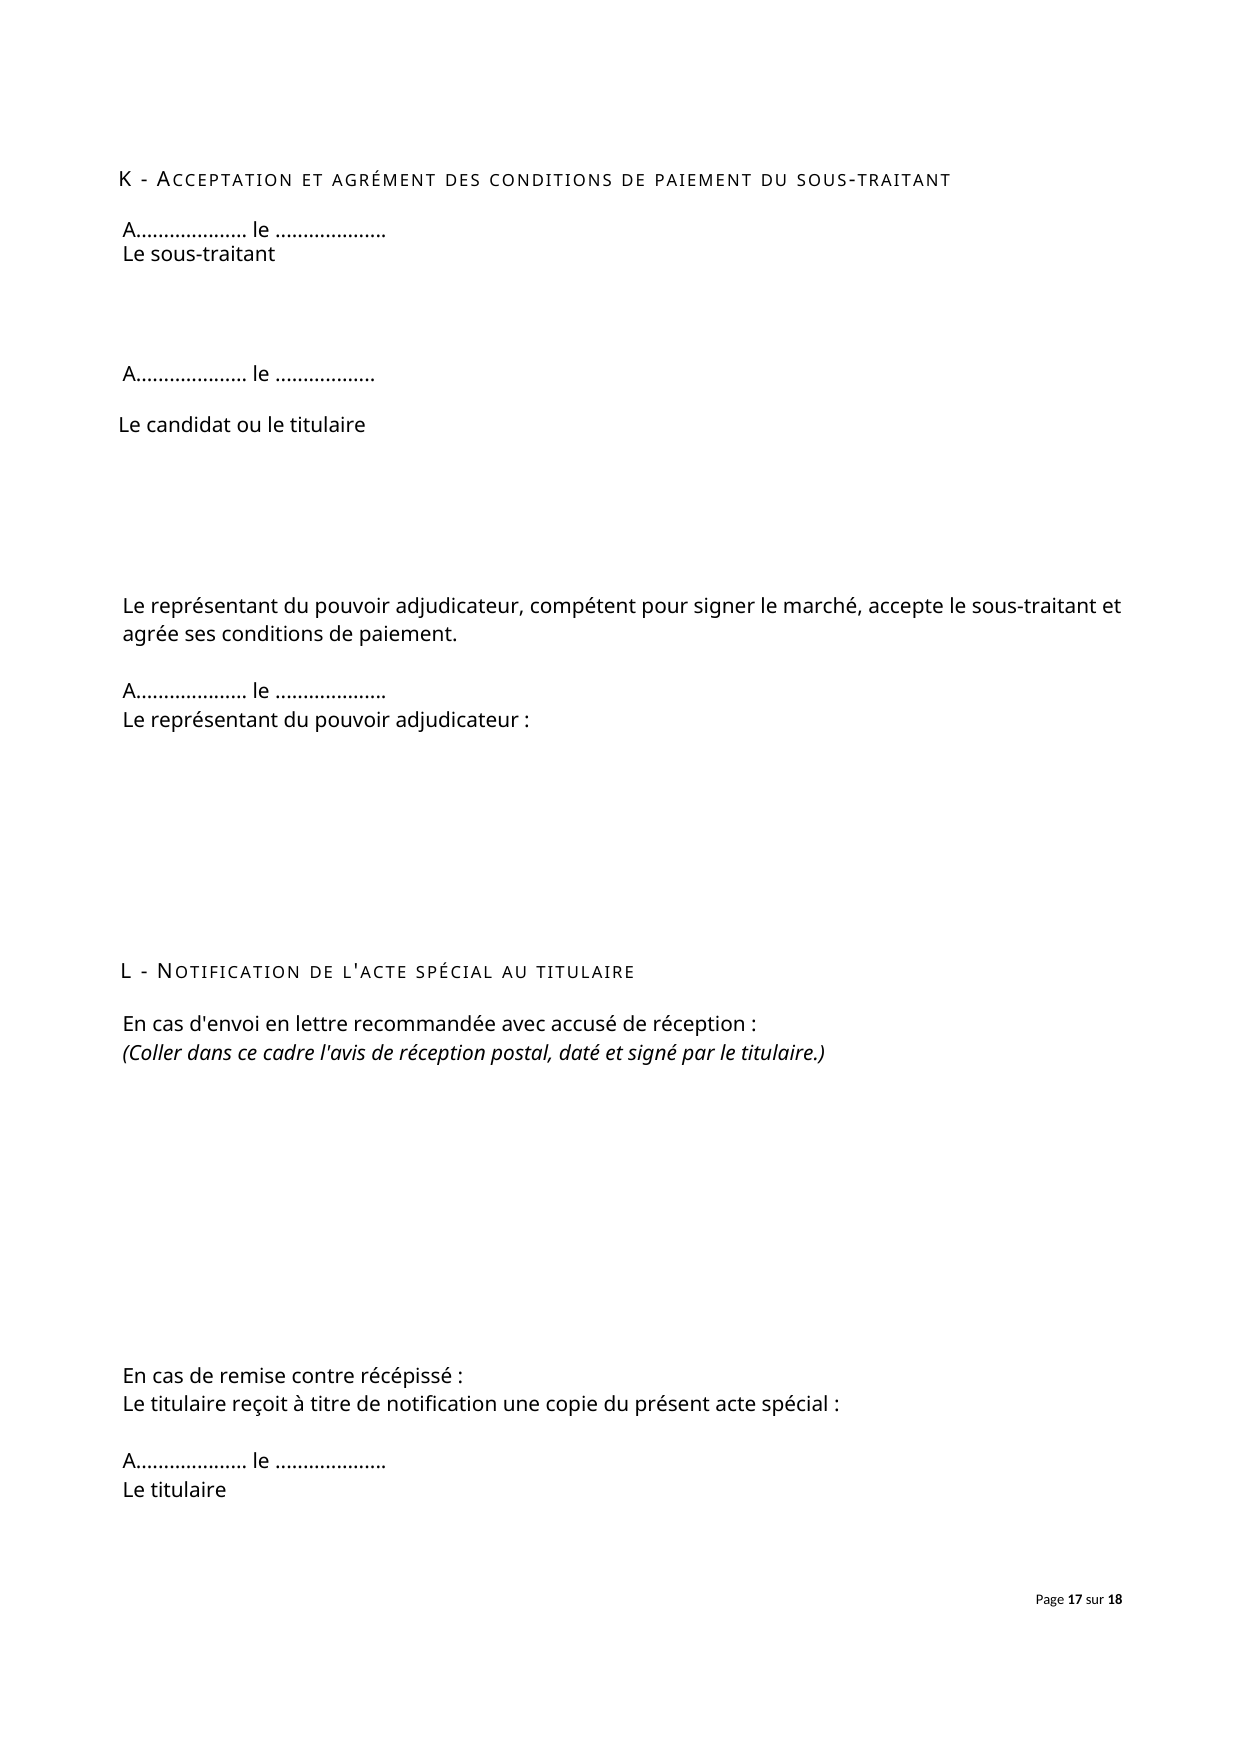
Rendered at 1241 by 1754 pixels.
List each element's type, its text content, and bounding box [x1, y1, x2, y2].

subtitle K - Acceptation et agrément des conditions de paiement du sous-traitant [118, 160, 1122, 193]
text Le sous-traitant [122, 242, 1122, 266]
text En cas de remise contre récépissé : [122, 1361, 1122, 1389]
text Le représentant du pouvoir adjudicateur : [122, 705, 1122, 733]
text Le titulaire [122, 1475, 1122, 1503]
text (Coller dans ce cadre l'avis de réception postal, daté et signé par le titulaire.) [122, 1038, 1122, 1066]
text A.................... le .................... [122, 676, 1122, 705]
text Le représentant du pouvoir adjudicateur, compétent pour signer le marché, accepte le sous-traitant et agrée ses conditions de paiement. [122, 591, 1122, 648]
subtitle L - Notification de l'acte spécial au titulaire [120, 956, 1122, 984]
text A.................... le .................... [122, 218, 1122, 242]
text A.................... le .................. [122, 362, 1122, 386]
text En cas d'envoi en lettre recommandée avec accusé de réception : [122, 1009, 1122, 1038]
text Le candidat ou le titulaire [118, 410, 1122, 438]
text Le titulaire reçoit à titre de notification une copie du présent acte spécial : [122, 1389, 1122, 1418]
text A.................... le .................... [122, 1446, 1122, 1475]
